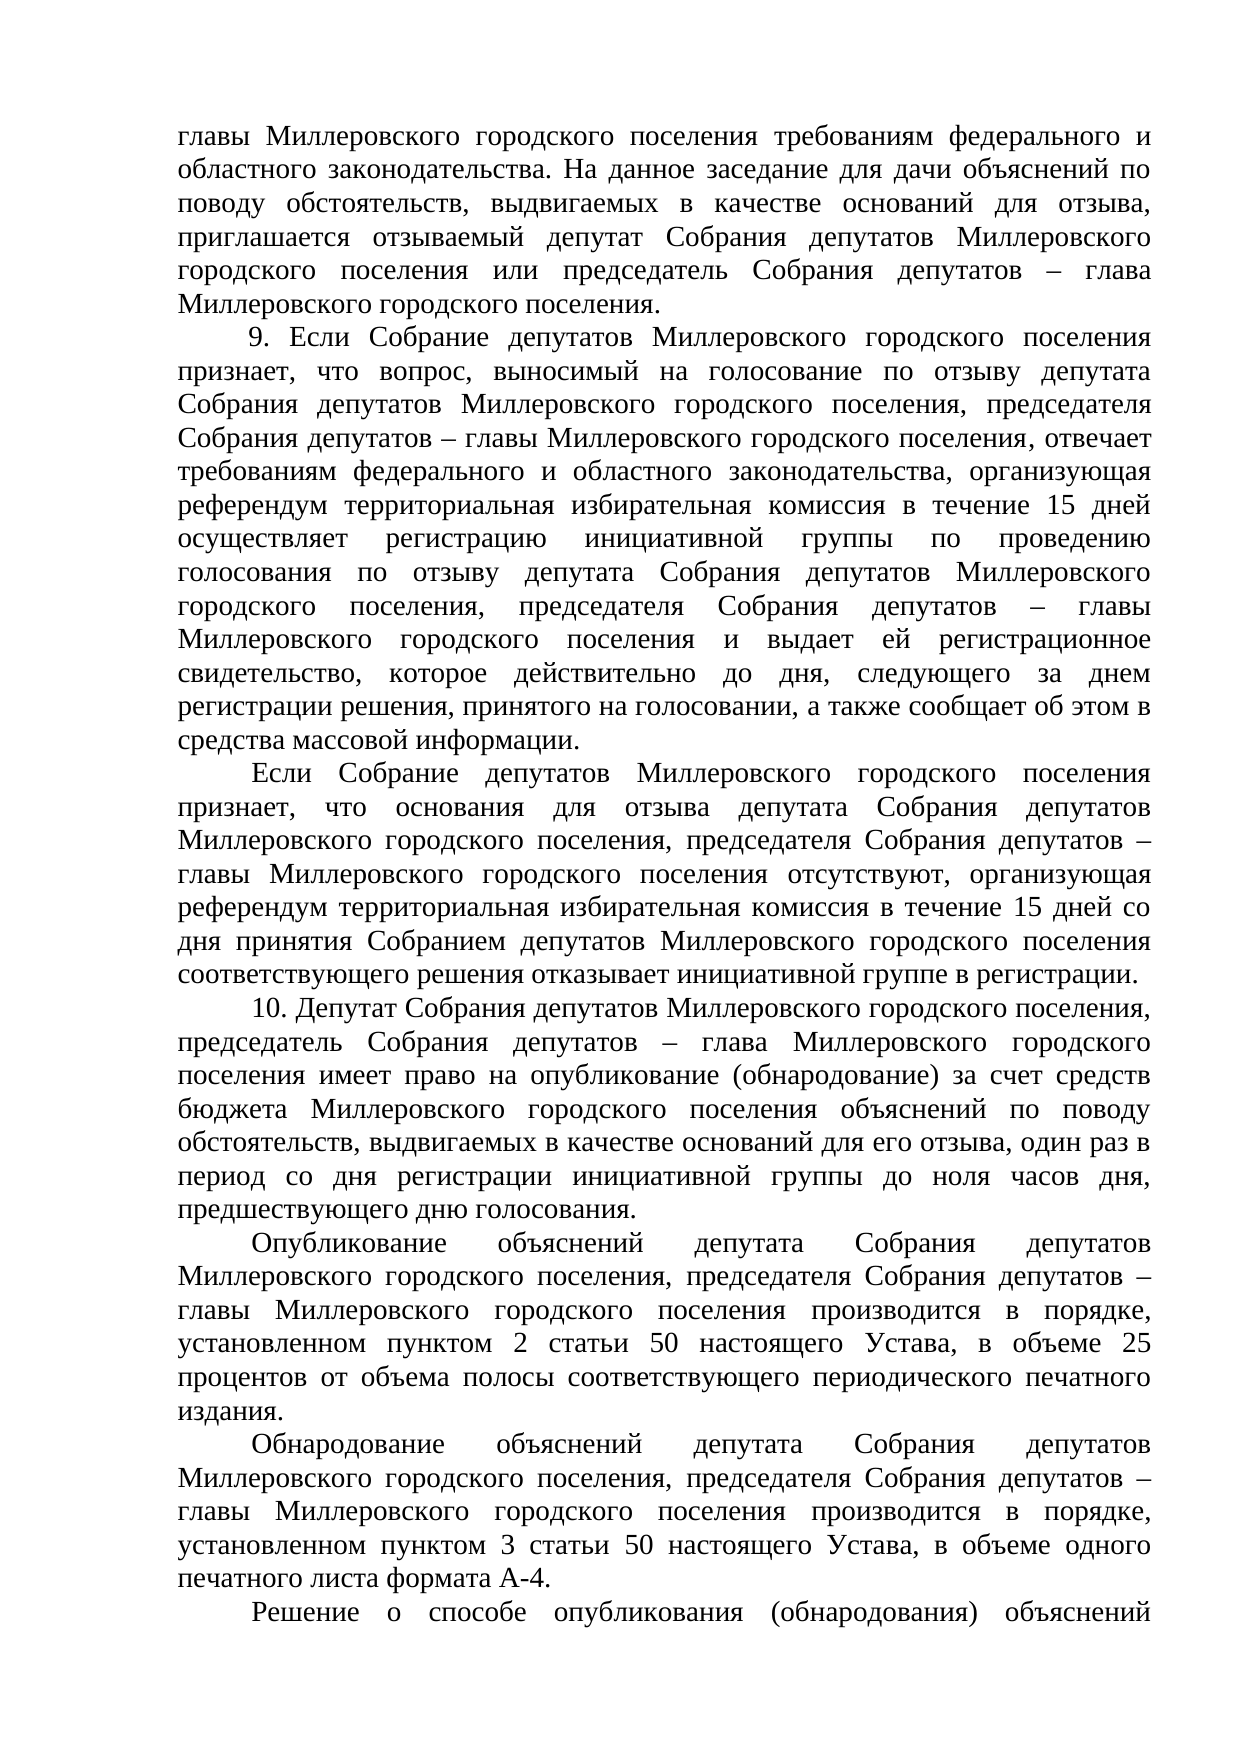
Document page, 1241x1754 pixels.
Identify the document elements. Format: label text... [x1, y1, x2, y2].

text 10. Депутат Собрания депутатов Миллеровского городского поселения, председатель Собрания депутатов – глава Миллеровского городского поселения имеет право на опубликование (обнародование) за счет средств бюджета Миллеровского городского поселения объяснений по поводу обстоятельств, выдвигаемых в качестве оснований для его отзыва, один раз в период со дня регистрации инициативной группы до ноля часов дня, предшествующего дню голосования. [177, 990, 1152, 1225]
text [177, 118, 1152, 319]
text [177, 1594, 1152, 1627]
text 9. Если Собрание депутатов Миллеровского городского поселения признает, что вопрос, выносимый на голосование по отзыву депутата Собрания депутатов Миллеровского городского поселения, председателя Собрания депутатов – главы Миллеровского городского поселения, отвечает требованиям федерального и областного законодательства, организующая референдум территориальная избирательная комиссия в течение 15 дней осуществляет регистрацию инициативной группы по проведению голосования по отзыву депутата Собрания депутатов Миллеровского городского поселения, председателя Собрания депутатов – главы Миллеровского городского поселения и выдает ей регистрационное свидетельство, которое действительно до дня, следующего за днем регистрации решения, принятого на голосовании, а также сообщает об этом в средства массовой информации. [177, 319, 1152, 755]
text Опубликование объяснений депутата Собрания депутатов Миллеровского городского поселения, председателя Собрания депутатов – главы Миллеровского городского поселения производится в порядке, установленном пунктом 2 статьи 50 настоящего Устава, в объеме 25 процентов от объема полосы соответствующего периодического печатного издания. [177, 1225, 1152, 1426]
text Обнародование объяснений депутата Собрания депутатов Миллеровского городского поселения, председателя Собрания депутатов – главы Миллеровского городского поселения производится в порядке, установленном пунктом 3 статьи 50 настоящего Устава, в объеме одного печатного листа формата А-4. [177, 1426, 1152, 1594]
text Если Собрание депутатов Миллеровского городского поселения признает, что основания для отзыва депутата Собрания депутатов Миллеровского городского поселения, председателя Собрания депутатов – главы Миллеровского городского поселения отсутствуют, организующая референдум территориальная избирательная комиссия в течение 15 дней со дня принятия Собранием депутатов Миллеровского городского поселения соответствующего решения отказывает инициативной группе в регистрации. [177, 755, 1152, 990]
